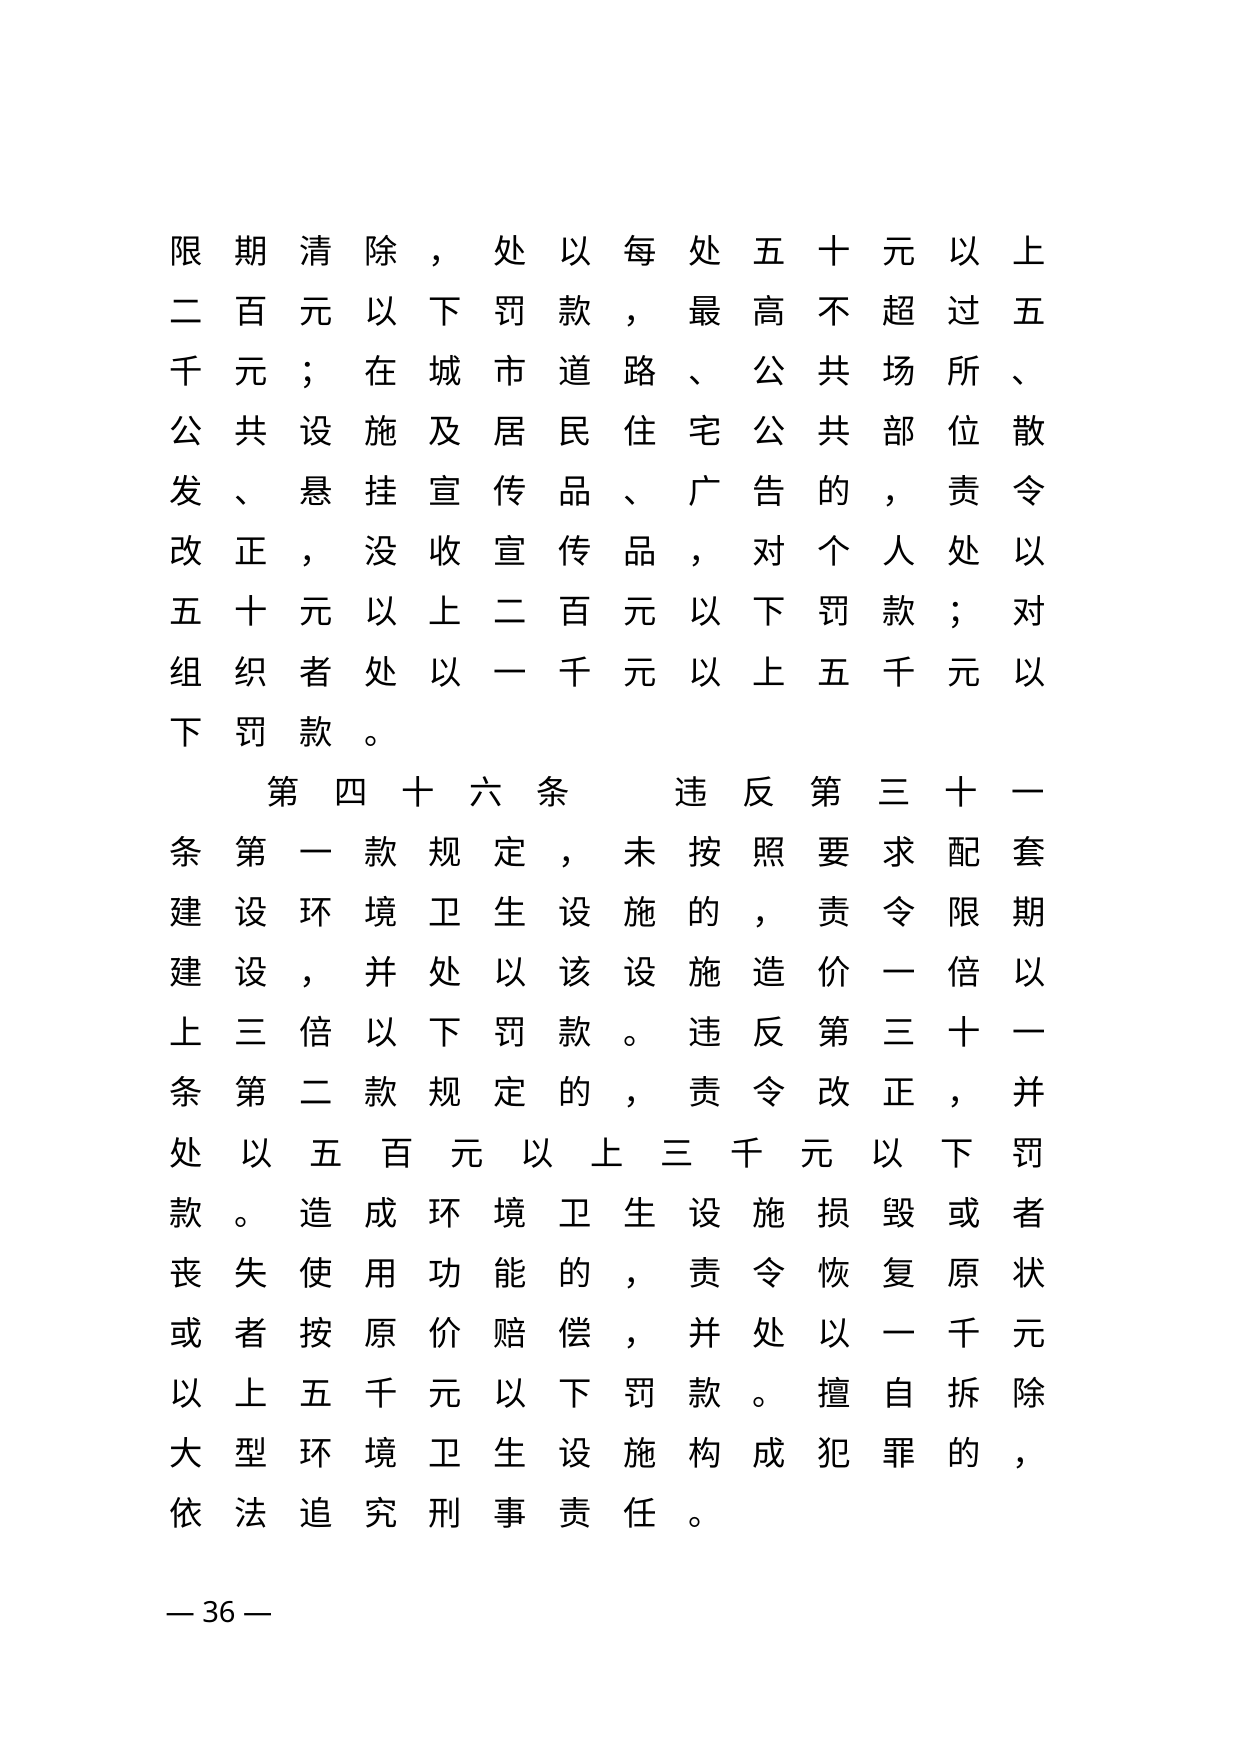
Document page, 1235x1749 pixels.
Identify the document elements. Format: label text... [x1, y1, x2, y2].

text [169, 219, 1077, 760]
text 第四十六条 违反第三十一条第一款规定，未按照要求配套建设环境卫生设施的，责令限期建设，并处以该设施造价一倍以上三倍以下罚款。违反第三十一条第二款规定的，责令改正，并处以五百元以上三千元以下罚款。造成环境卫生设施损毁或者丧失使用功能的，责令恢复原状或者按原价赔偿，并处以一千元以上五千元以下罚款。擅自拆除大型环境卫生设施构成犯罪的，依法追究刑事责任。 [169, 760, 1077, 1541]
